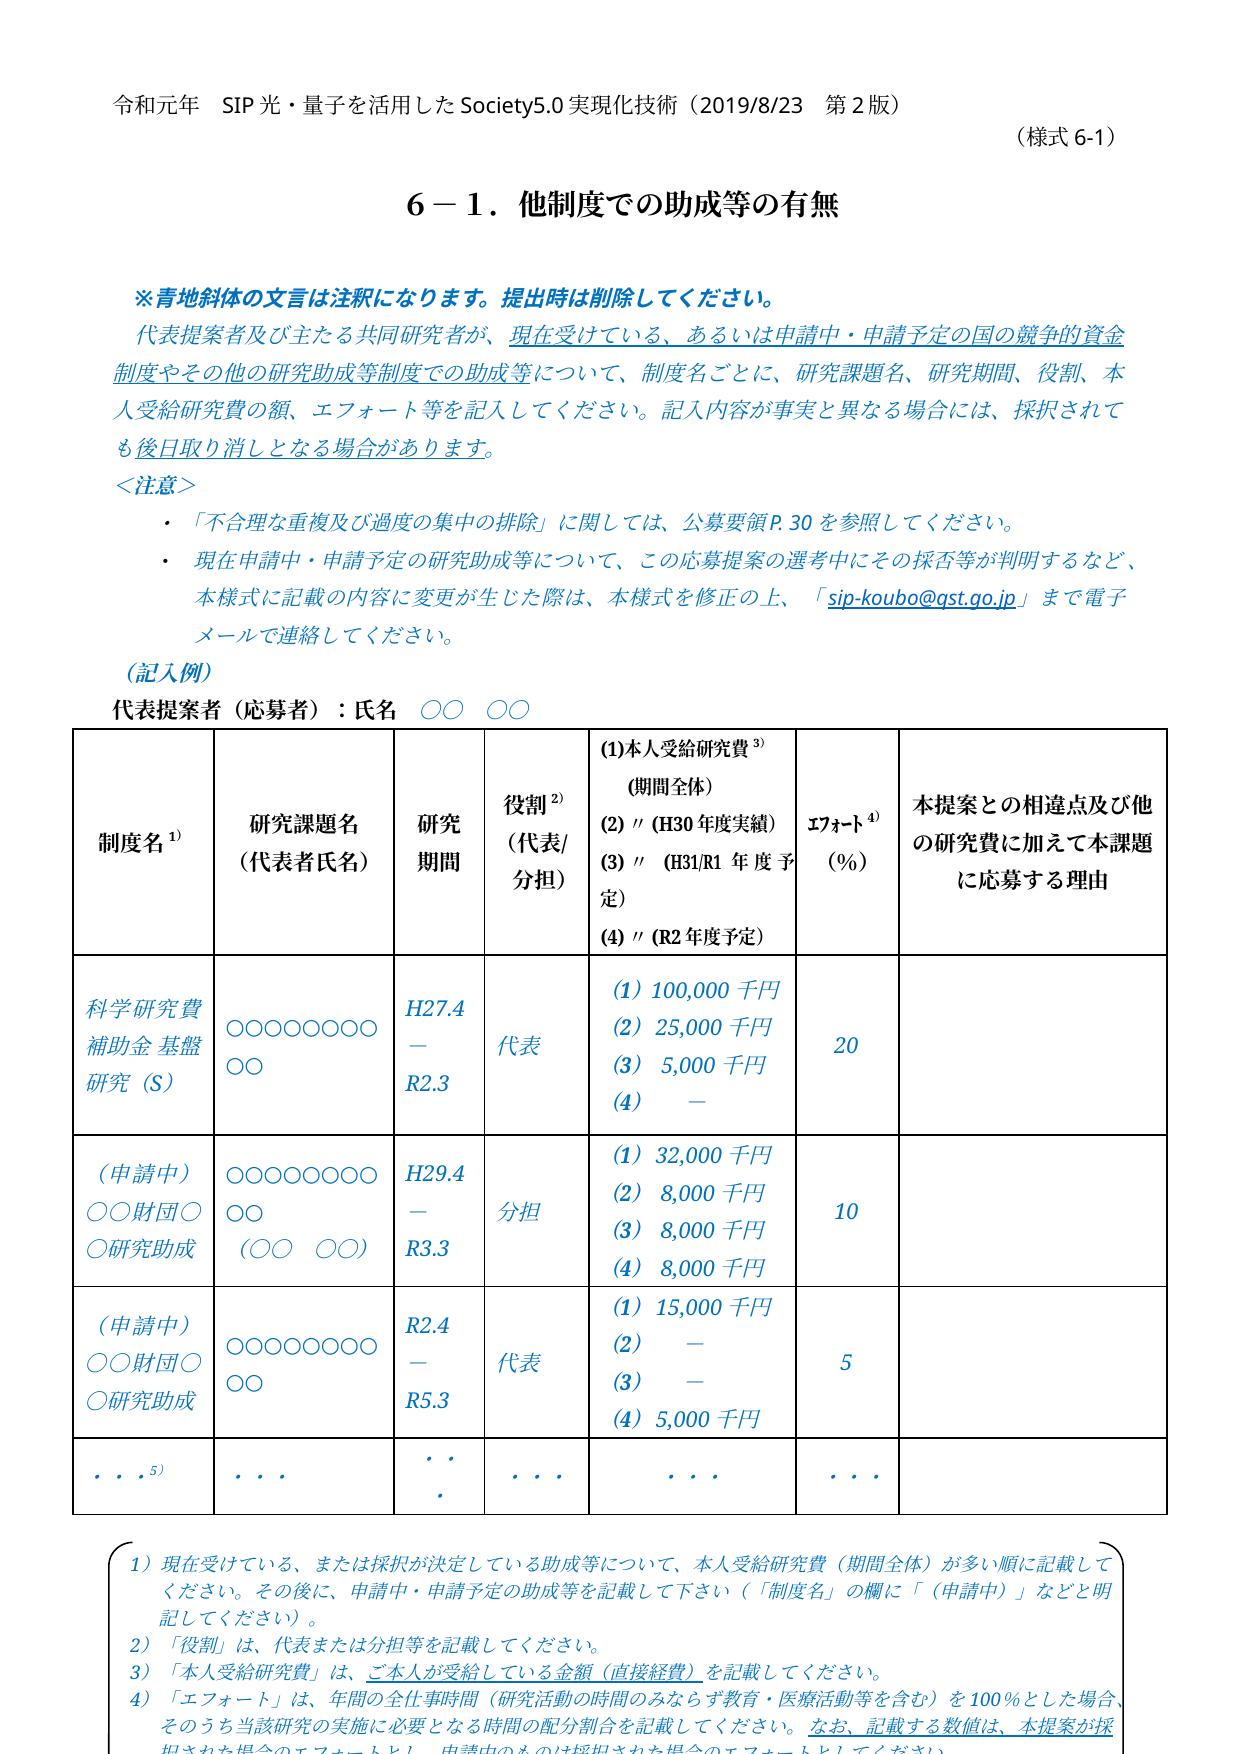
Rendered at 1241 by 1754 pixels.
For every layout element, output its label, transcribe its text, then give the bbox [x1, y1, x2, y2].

table_cell （申請中）○○財団○○研究助成 [74, 1287, 213, 1437]
list 「不合理な重複及び過度の集中の排除」に関しては、公募要領P. 30を参照してください。 [156, 503, 1128, 540]
table_cell ・・・ [395, 1439, 484, 1514]
table_cell H29.4 － R3.3 [395, 1136, 484, 1286]
table_cell [900, 1287, 1166, 1437]
table_cell ・・・ [590, 1439, 795, 1514]
table_cell 分担 [485, 1136, 588, 1286]
text ６－１．他制度での助成等の有無 [112, 165, 1128, 240]
table_cell ○○○○○○○○○○ [215, 956, 393, 1134]
table_header 研究課題名 （代表者氏名） [215, 730, 393, 954]
table_cell R2.4 － R5.3 [395, 1287, 484, 1437]
table_header 本提案との相違点及び他 の研究費に加えて本課題に応募する理由 [900, 730, 1166, 954]
table_cell ・・・ [215, 1439, 393, 1514]
table_header (1)本人受給研究費3） (期間全体） (2) 〃 (H30年度実績） (3)〃 (H31/R1年度予定） (4) 〃 (R2年度予定） [590, 730, 795, 954]
table_cell （1） 32,000千円 （2） 8,000千円 （3） 8,000千円 （4） 8,000千円 [590, 1136, 795, 1286]
table_header 研究 期間 [395, 730, 484, 954]
table_cell ○○○○○○○○○○ [215, 1287, 393, 1437]
text 代表提案者及び主たる共同研究者が、現在受けている、あるいは申請中・申請予定の国の競争的資金制度やその他の研究助成等制度での助成等について、制度名ごとに、研究課題名、研究期間、役割、本人受給研究費の額、エフォート等を記入してください。記入内容が事実と異なる場合には、採択されても後日取り消しとなる場合があります。 [112, 315, 1128, 465]
table_cell H27.4 － R2.3 [395, 956, 484, 1134]
table_cell （申請中）○○財団○○研究助成 [74, 1136, 213, 1286]
table_cell [900, 956, 1166, 1134]
table_cell ・・・5） [74, 1439, 213, 1514]
table_cell 代表 [485, 1287, 588, 1437]
table_cell ・・・ [485, 1439, 588, 1514]
text ※青地斜体の文言は注釈になります。提出時は削除してください。 [112, 278, 1128, 315]
table_cell 5 [797, 1287, 898, 1437]
table_cell [900, 1136, 1166, 1286]
table_cell 10 [797, 1136, 898, 1286]
table_cell 20 [797, 956, 898, 1134]
text 代表提案者（応募者）：氏名 ○○ ○○ [112, 690, 1128, 728]
list 現在申請中・申請予定の研究助成等について、この応募提案の選考中にその採否等が判明するなど、本様式に記載の内容に変更が生じた際は、本様式を修正の上、「sip-koubo@qst.go.jp」まで電子メールで連絡してください。 [156, 540, 1128, 653]
table_cell （1）100,000千円 （2） 25,000千円 （3） 5,000千円 （4） － [590, 956, 795, 1134]
table_cell [900, 1439, 1166, 1514]
table_cell ○○○○○○○○○○ （○○ ○○） [215, 1136, 393, 1286]
table_cell 科学研究費補助金 基盤研究（S） [74, 956, 213, 1134]
table_header 制度名1） [74, 730, 213, 954]
table_cell ・・・ [797, 1439, 898, 1514]
table_cell （1） 15,000千円 （2） － （3） － （4） 5,000千円 [590, 1287, 795, 1437]
text （記入例） [112, 653, 1128, 690]
text ＜注意＞ [112, 465, 1128, 503]
table_cell 代表 [485, 956, 588, 1134]
table_header 役割2） （代表/ 分担） [485, 730, 588, 954]
table_header ｴﾌｫｰﾄ4） （％） [797, 730, 898, 954]
